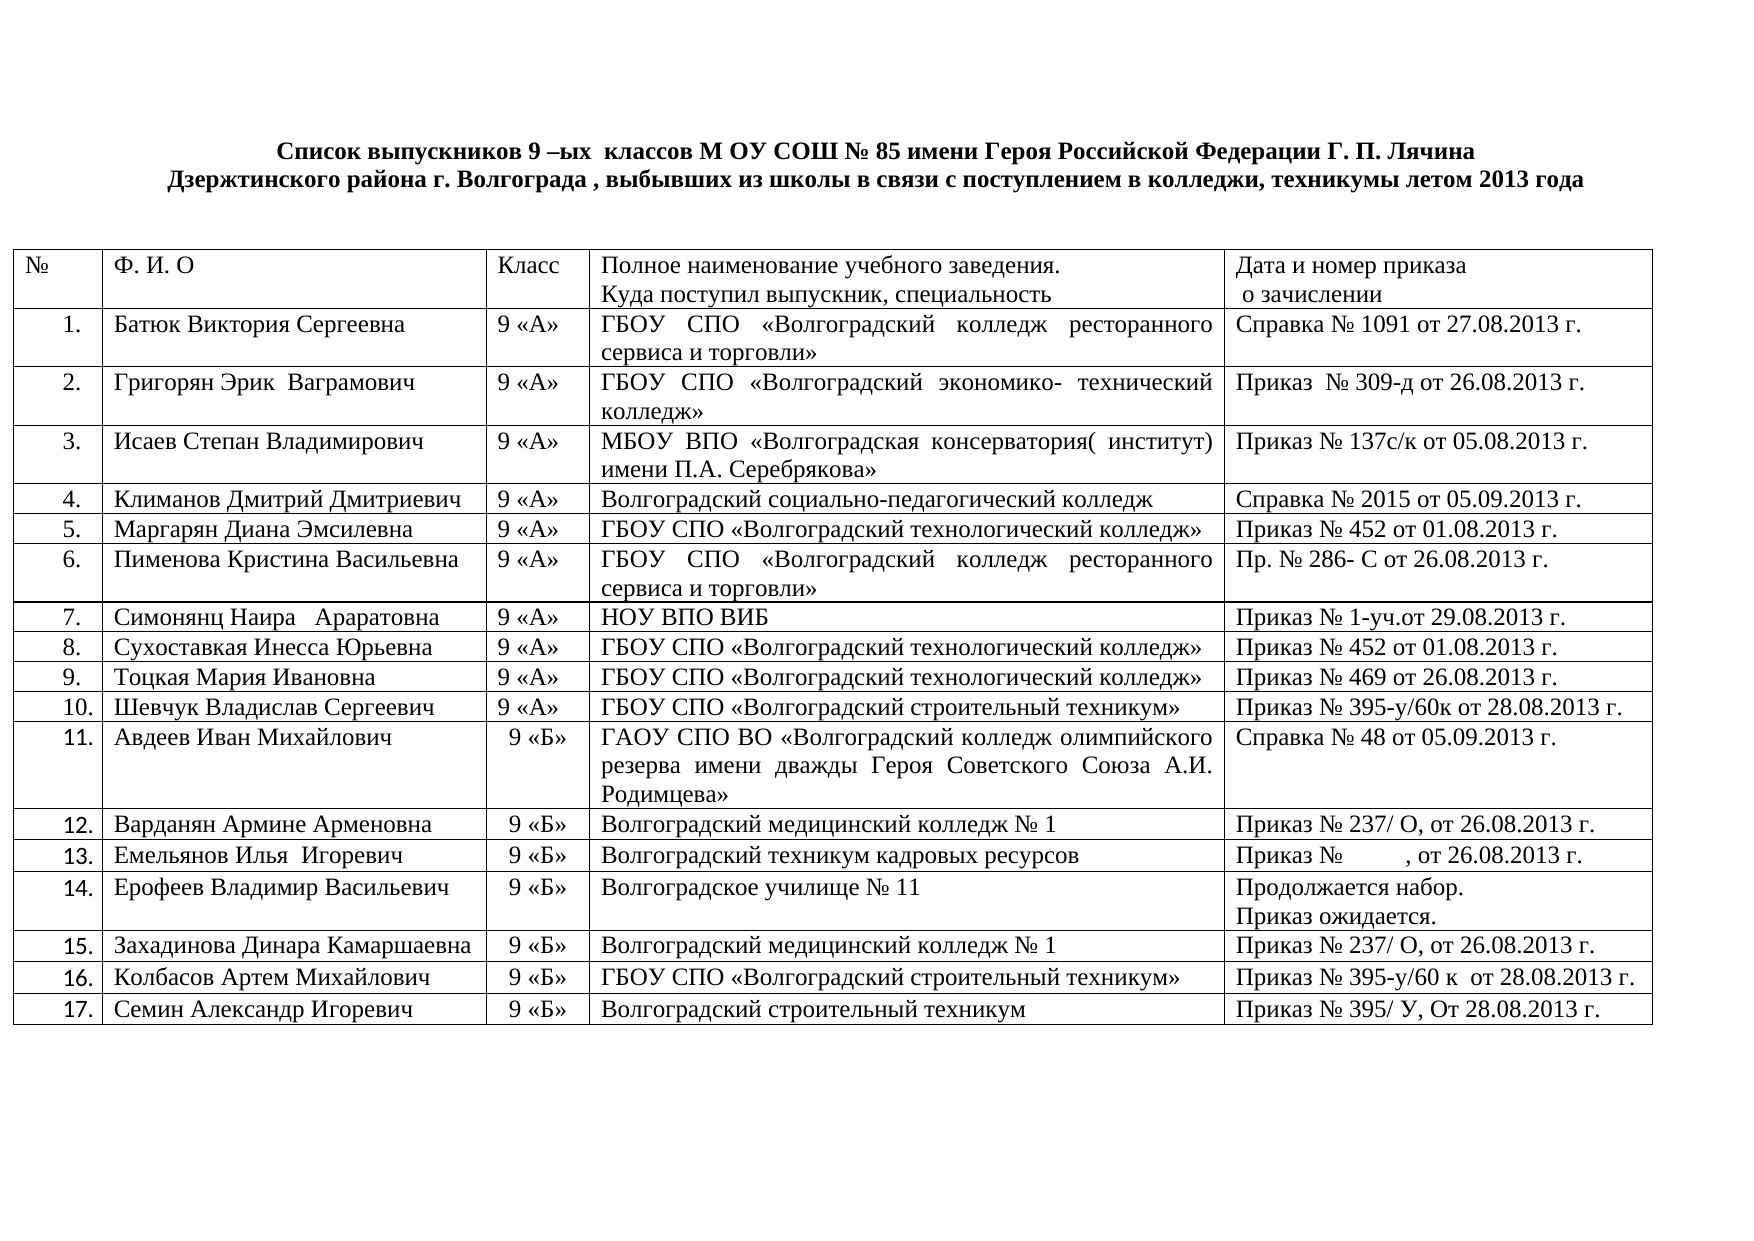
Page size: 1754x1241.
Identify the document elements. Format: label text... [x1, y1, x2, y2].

table_cell Маргарян Диана Эмсилевна [103, 514, 486, 543]
table_cell Шевчук Владислав Сергеевич [103, 692, 486, 721]
table_cell Сухоставкая Инесса Юрьевна [103, 632, 486, 661]
table_cell Приказ № 452 от 01.08.2013 г. [1225, 632, 1652, 661]
table_cell Волгоградский строительный техникум [590, 994, 1224, 1024]
table_cell Приказ № 237/ О, от 26.08.2013 г. [1225, 809, 1652, 839]
table_cell [14, 514, 102, 543]
table_cell Исаев Степан Владимирович [103, 426, 486, 483]
table_cell [14, 722, 102, 808]
table_cell Волгоградский техникум кадровых ресурсов [590, 840, 1224, 871]
table_cell Приказ № 395-у/60 к от 28.08.2013 г. [1225, 962, 1652, 993]
table_cell Григорян Эрик Ваграмович [103, 367, 486, 425]
table_header Класс [487, 250, 589, 308]
table_cell 9 «А» [487, 426, 589, 483]
table_cell [14, 603, 102, 631]
table_cell Справка № 2015 от 05.09.2013 г. [1225, 484, 1652, 513]
table_cell 9 «Б» [487, 994, 589, 1024]
table_cell Волгоградский социально-педагогический колледж [590, 484, 1224, 513]
table_cell 9 «А» [487, 544, 589, 601]
table_cell [14, 662, 102, 691]
table_cell НОУ ВПО ВИБ [590, 603, 1224, 631]
table_cell [14, 484, 102, 513]
table_cell МБОУ ВПО «Волгоградская консерватория( институт) имени П.А. Серебрякова» [590, 426, 1224, 483]
table_cell 9 «Б» [487, 722, 589, 808]
table_cell ГБОУ СПО «Волгоградский технологический колледж» [590, 514, 1224, 543]
table_cell [14, 544, 102, 601]
table_cell Захадинова Динара Камаршаевна [103, 931, 486, 961]
table_cell Приказ № 395-у/60к от 28.08.2013 г. [1225, 692, 1652, 721]
table_cell Колбасов Артем Михайлович [103, 962, 486, 993]
table_cell Продолжается набор. Приказ ожидается. [1225, 872, 1652, 929]
table_cell 9 «Б» [487, 872, 589, 929]
table_cell Симонянц Наира Араратовна [103, 603, 486, 631]
text Список выпускников 9 –ых классов М ОУ СОШ № 85 имени Героя Российской Федерации Г. П. Лячина [73, 136, 1679, 164]
table_cell ГБОУ СПО «Волгоградский колледж ресторанного сервиса и торговли» [590, 309, 1224, 366]
text Дзержтинского района г. Волгограда , выбывших из школы в связи с поступлением в колледжи, техникумы летом 2013 года [73, 164, 1679, 193]
table_cell 9 «А» [487, 484, 589, 513]
table_cell Приказ № , от 26.08.2013 г. [1225, 840, 1652, 871]
table_cell [14, 962, 102, 993]
table_cell [14, 632, 102, 661]
table_cell Пименова Кристина Васильевна [103, 544, 486, 601]
table_cell Приказ № 469 от 26.08.2013 г. [1225, 662, 1652, 691]
table_cell 9 «А» [487, 662, 589, 691]
table_cell Ерофеев Владимир Васильевич [103, 872, 486, 929]
table_cell Варданян Армине Арменовна [103, 809, 486, 839]
table_cell ГБОУ СПО «Волгоградский строительный техникум» [590, 692, 1224, 721]
table_cell Приказ № 237/ О, от 26.08.2013 г. [1225, 931, 1652, 961]
table_cell ГБОУ СПО «Волгоградский технологический колледж» [590, 662, 1224, 691]
table_cell ГБОУ СПО «Волгоградский экономико- технический колледж» [590, 367, 1224, 425]
table_cell Семин Александр Игоревич [103, 994, 486, 1024]
table_cell 9 «Б» [487, 962, 589, 993]
table_cell [14, 840, 102, 871]
table_cell 9 «А» [487, 632, 589, 661]
table_cell ГАОУ СПО ВО «Волгоградский колледж олимпийского резерва имени дважды Героя Советского Союза А.И. Родимцева» [590, 722, 1224, 808]
table_cell [14, 809, 102, 839]
table_cell Справка № 48 от 05.09.2013 г. [1225, 722, 1652, 808]
table_cell 9 «А» [487, 367, 589, 425]
table_cell [14, 994, 102, 1024]
table_cell ГБОУ СПО «Волгоградский технологический колледж» [590, 632, 1224, 661]
table_cell [14, 309, 102, 366]
table_cell Волгоградское училище № 11 [590, 872, 1224, 929]
table_cell Приказ № 452 от 01.08.2013 г. [1225, 514, 1652, 543]
table_cell Авдеев Иван Михайлович [103, 722, 486, 808]
table_cell 9 «А» [487, 692, 589, 721]
table_cell Пр. № 286- С от 26.08.2013 г. [1225, 544, 1652, 601]
table_cell Батюк Виктория Сергеевна [103, 309, 486, 366]
table_cell 9 «Б» [487, 840, 589, 871]
table_cell ГБОУ СПО «Волгоградский колледж ресторанного сервиса и торговли» [590, 544, 1224, 601]
table_cell 9 «А» [487, 514, 589, 543]
table_cell Емельянов Илья Игоревич [103, 840, 486, 871]
table_cell Приказ № 395/ У, От 28.08.2013 г. [1225, 994, 1652, 1024]
table_cell Приказ № 137с/к от 05.08.2013 г. [1225, 426, 1652, 483]
table_cell 9 «Б» [487, 809, 589, 839]
table_cell 9 «А» [487, 603, 589, 631]
table_cell Приказ № 1-уч.от 29.08.2013 г. [1225, 603, 1652, 631]
table_cell [14, 426, 102, 483]
table_cell ГБОУ СПО «Волгоградский строительный техникум» [590, 962, 1224, 993]
table_cell Справка № 1091 от 27.08.2013 г. [1225, 309, 1652, 366]
table_cell [14, 692, 102, 721]
table_cell Климанов Дмитрий Дмитриевич [103, 484, 486, 513]
table_header Полное наименование учебного заведения. Куда поступил выпускник, специальность [590, 250, 1224, 308]
table_cell [14, 872, 102, 929]
table_cell Приказ № 309-д от 26.08.2013 г. [1225, 367, 1652, 425]
table_cell Волгоградский медицинский колледж № 1 [590, 931, 1224, 961]
table_header Ф. И. О [103, 250, 486, 308]
table_cell [14, 367, 102, 425]
table_cell 9 «А» [487, 309, 589, 366]
table_cell Волгоградский медицинский колледж № 1 [590, 809, 1224, 839]
table_cell [14, 931, 102, 961]
table_header № [14, 250, 102, 308]
table_header Дата и номер приказа о зачислении [1225, 250, 1652, 308]
table_cell 9 «Б» [487, 931, 589, 961]
table_cell Тоцкая Мария Ивановна [103, 662, 486, 691]
